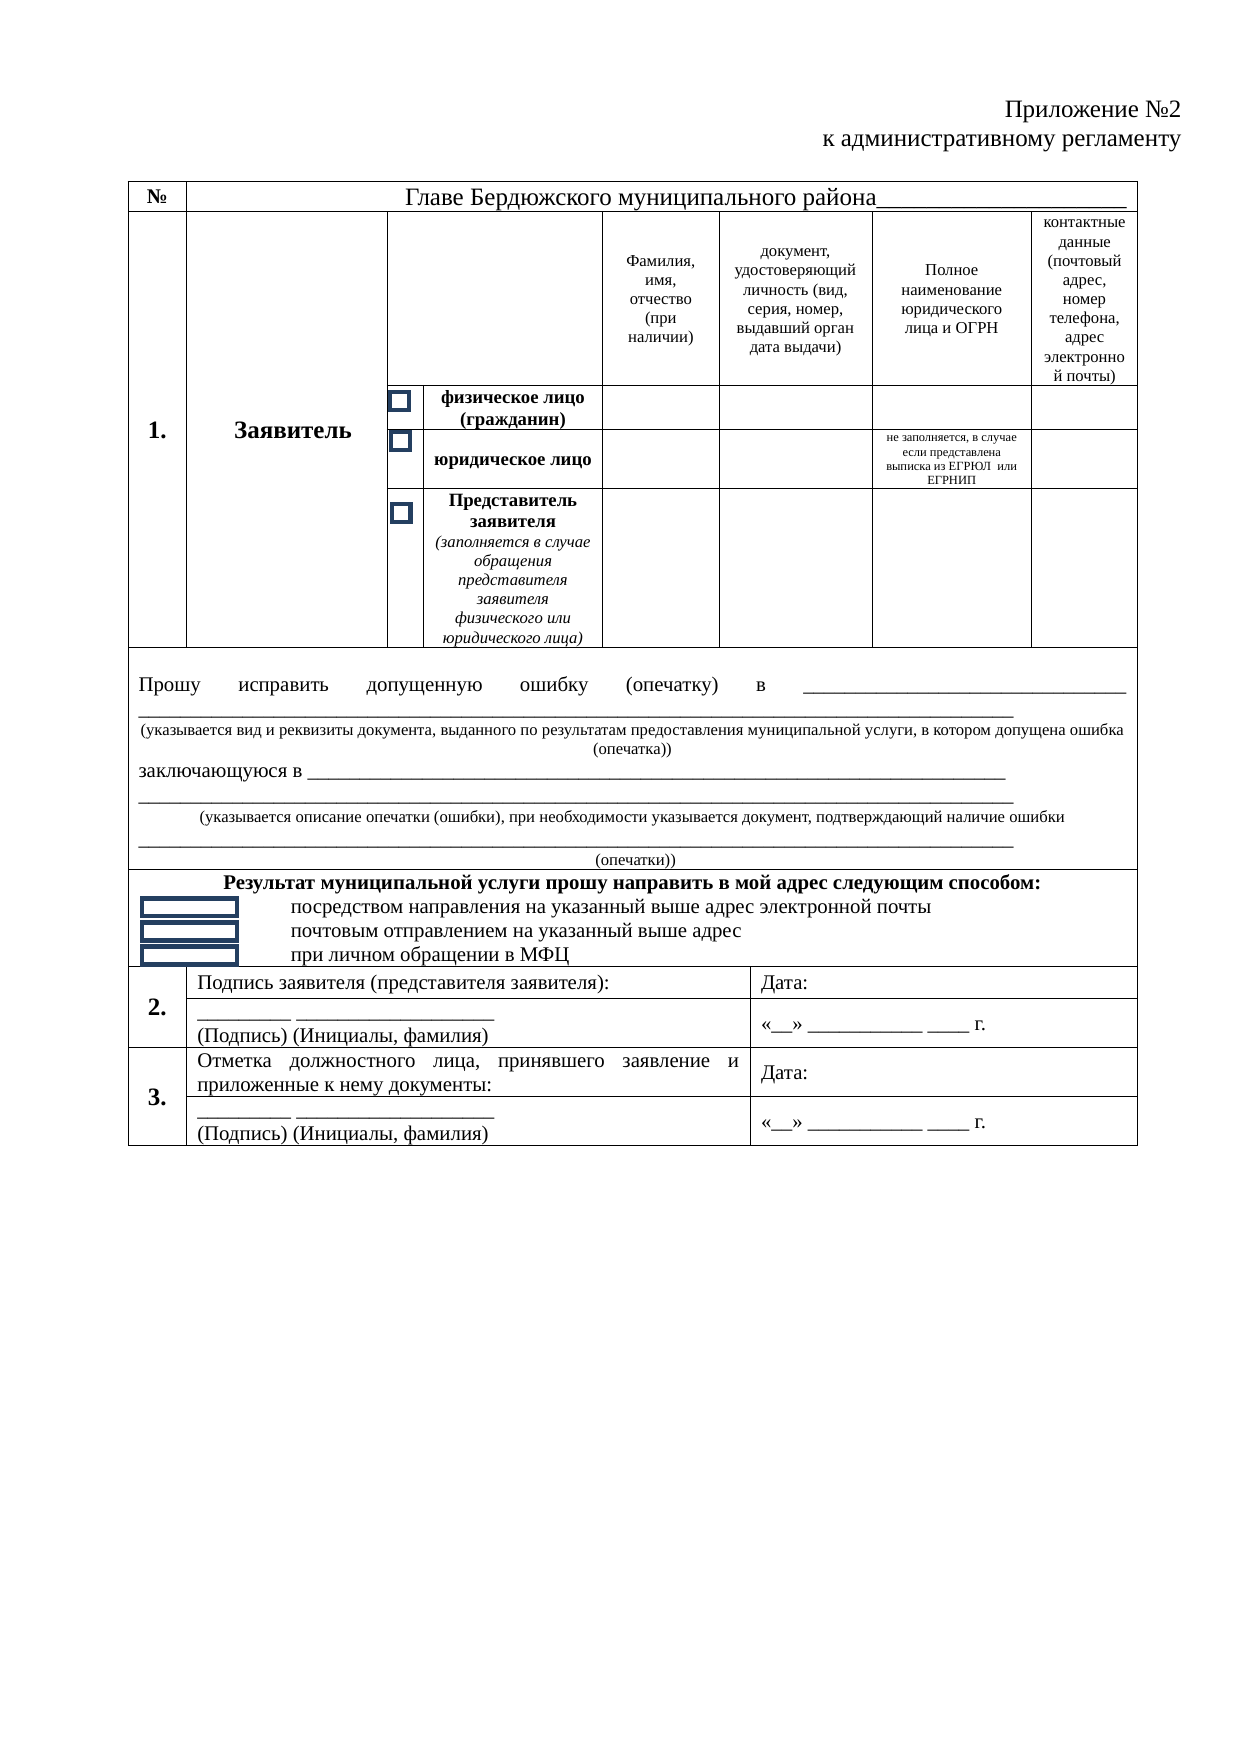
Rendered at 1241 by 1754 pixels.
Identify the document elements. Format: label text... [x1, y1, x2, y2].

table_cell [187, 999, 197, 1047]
table_cell юридическое лицо [424, 430, 602, 487]
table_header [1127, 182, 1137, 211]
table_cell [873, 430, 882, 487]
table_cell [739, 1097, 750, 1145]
table_cell [720, 386, 872, 429]
table_cell документ, удостоверяющий личность (вид, серия, номер, выдавший орган дата выдачи) [720, 212, 872, 385]
table_cell [873, 489, 1031, 647]
table_cell [388, 212, 602, 385]
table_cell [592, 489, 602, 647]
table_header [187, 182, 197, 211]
table_cell [1032, 489, 1137, 647]
text к административному регламенту [148, 123, 1181, 152]
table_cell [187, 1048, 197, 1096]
table_cell [603, 386, 719, 429]
table_cell [388, 489, 423, 647]
table_cell [1032, 386, 1137, 429]
table_cell «__» ___________ ____ г. [751, 999, 1137, 1047]
table_cell [388, 386, 423, 429]
table_cell [388, 430, 423, 487]
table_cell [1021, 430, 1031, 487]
table_cell 2. [129, 967, 186, 1047]
table_cell Подпись заявителя (представителя заявителя): [187, 967, 750, 998]
table_cell [873, 386, 1031, 429]
table_cell Полное наименование юридического лица и ОГРН [873, 212, 1031, 385]
table_header № [129, 182, 186, 211]
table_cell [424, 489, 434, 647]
table_cell Заявитель [187, 212, 387, 647]
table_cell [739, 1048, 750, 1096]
table_cell [1032, 430, 1137, 487]
table_cell Прошу исправить допущенную ошибку (опечатку) в _______________________________ ____________________________________________________________________________________ (указывается вид и реквизиты документа, выданного по результатам предоставления муниципальной услуги, в котором допущена ошибка (опечатка)) заключающуюся в ___________________________________________________________________ ____________________________________________________________________________________ (указывается описание опечатки (ошибки), при необходимости указывается документ, подтверждающий наличие ошибки ____________________________________________________________________________________ (опечатки)) [129, 648, 1137, 869]
table_cell [720, 489, 872, 647]
table_cell [603, 489, 719, 647]
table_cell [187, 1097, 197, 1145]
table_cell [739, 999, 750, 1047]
text Приложение №2 [148, 94, 1181, 123]
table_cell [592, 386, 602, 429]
table_cell Дата: [751, 1048, 1137, 1096]
table_cell [603, 430, 719, 487]
table_cell 3. [129, 1048, 186, 1145]
table_cell «__» ___________ ____ г. [751, 1097, 1137, 1145]
table_cell [720, 430, 872, 487]
table_cell Результат муниципальной услуги прошу направить в мой адрес следующим способом: посредством направления на указанный выше адрес электронной почты почтовым отправлением на указанный выше адрес при личном обращении в МФЦ [129, 870, 1137, 966]
table_cell 1. [129, 212, 186, 647]
table_cell Дата: [751, 967, 1137, 998]
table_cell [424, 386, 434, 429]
table_cell Фамилия, имя, отчество (при наличии) [603, 212, 719, 385]
